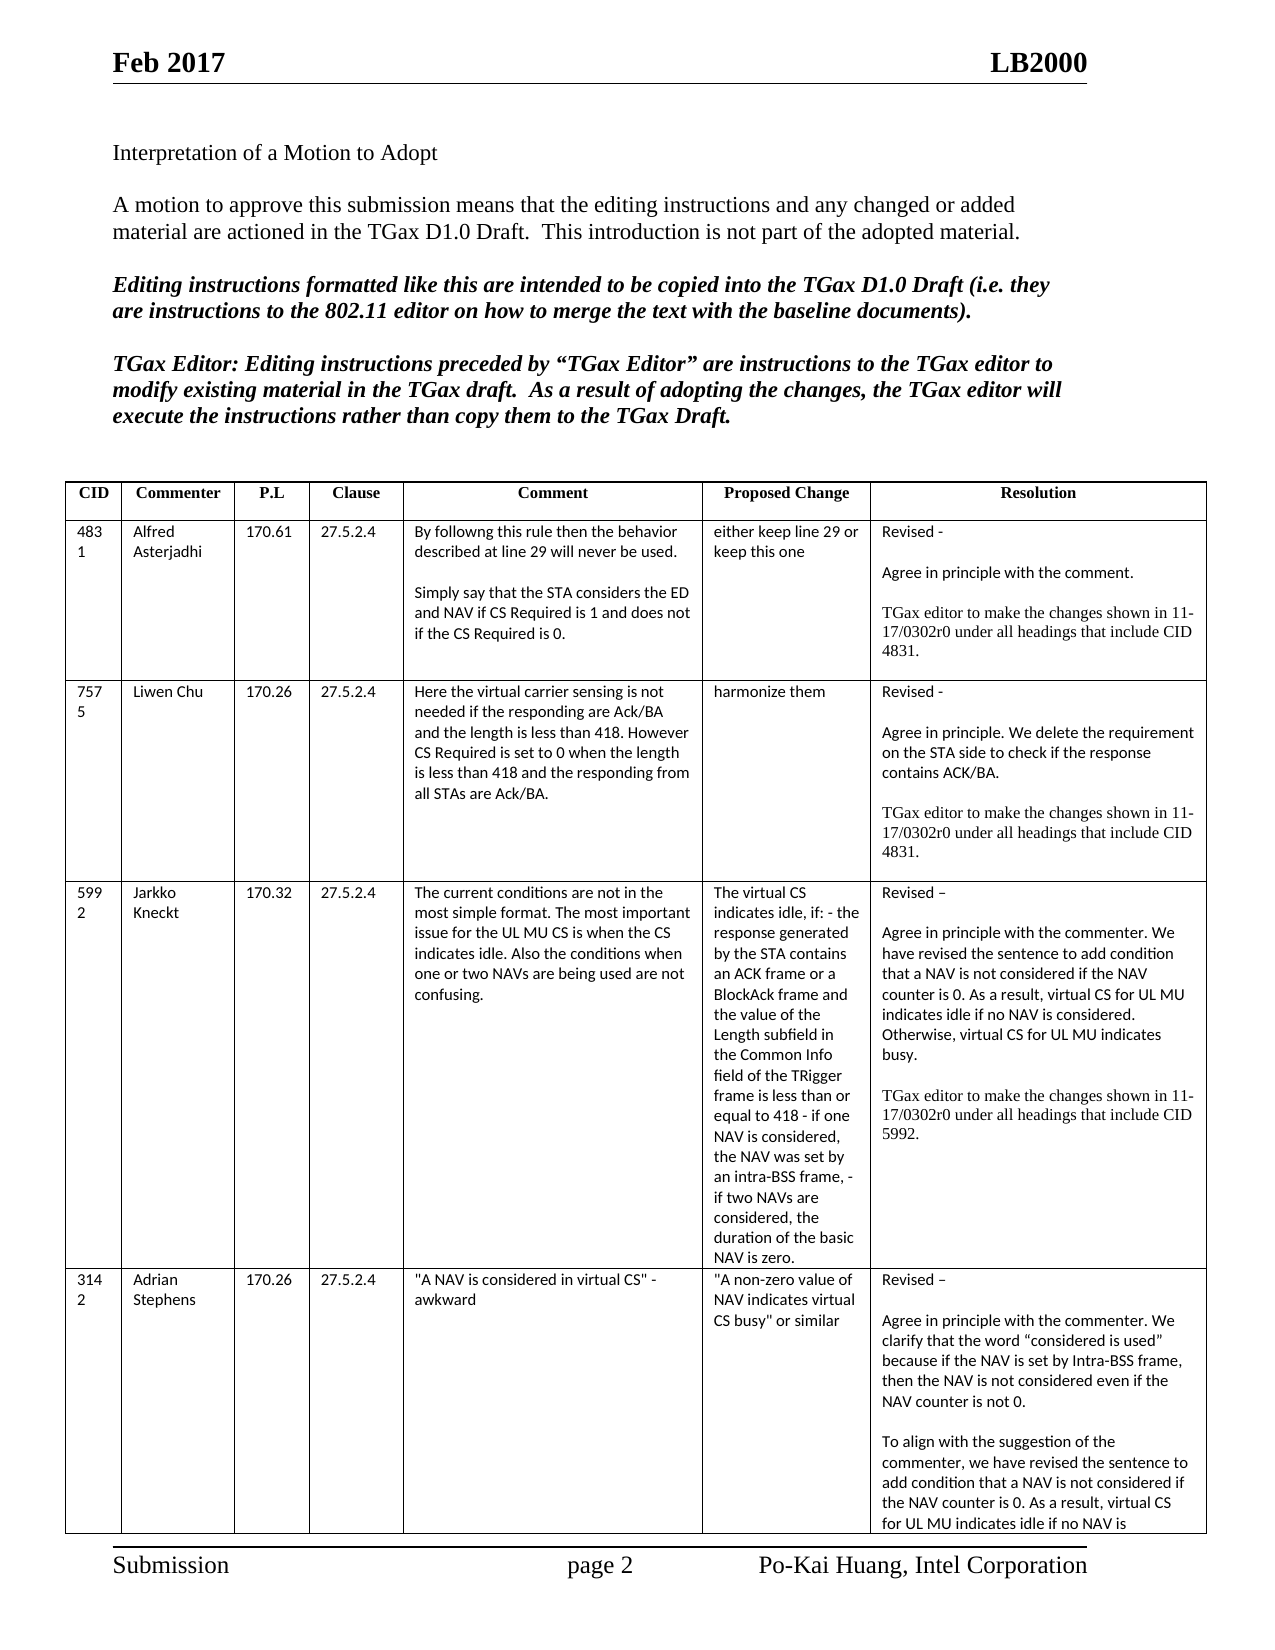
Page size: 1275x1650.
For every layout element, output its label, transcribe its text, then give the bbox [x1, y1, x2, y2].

table_cell Revised - Agree in principle with the comment. TGax editor to make the changes shown in 11-17/0302r0 under all headings that include CID 4831. [871, 521, 1206, 680]
table_header P.L [235, 483, 309, 520]
table_cell either keep line 29 or keep this one [703, 521, 870, 680]
table_cell Adrian Stephens [122, 1269, 234, 1533]
text Interpretation of a Motion to Adopt [112, 139, 1087, 165]
table_cell 27.5.2.4 [310, 681, 403, 881]
table_cell Here the virtual carrier sensing is not needed if the responding are Ack/BA and the length is less than 418. However CS Required is set to 0 when the length is less than 418 and the responding from all STAs are Ack/BA. [404, 681, 702, 881]
table_header Commenter [122, 483, 234, 520]
table_cell The current conditions are not in the most simple format. The most important issue for the UL MU CS is when the CS indicates idle. Also the conditions when one or two NAVs are being used are not confusing. [404, 882, 702, 1268]
table_cell 170.32 [235, 882, 309, 1268]
table_cell The virtual CS indicates idle, if: - the response generated by the STA contains an ACK frame or a BlockAck frame and the value of the Length subfield in the Common Info field of the TRigger frame is less than or equal to 418 - if one NAV is considered, the NAV was set by an intra-BSS frame, - if two NAVs are considered, the duration of the basic NAV is zero. [703, 882, 870, 1268]
table_cell 7575 [66, 681, 121, 881]
table_cell 170.26 [235, 681, 309, 881]
text A motion to approve this submission means that the editing instructions and any changed or added material are actioned in the TGax D1.0 Draft. This introduction is not part of the adopted material. [112, 192, 1087, 244]
table_cell Liwen Chu [122, 681, 234, 881]
table_cell By followng this rule then the behavior described at line 29 will never be used. Simply say that the STA considers the ED and NAV if CS Required is 1 and does not if the CS Required is 0. [404, 521, 702, 680]
table_cell 27.5.2.4 [310, 882, 403, 1268]
table_header Proposed Change [703, 483, 870, 520]
text Editing instructions formatted like this are intended to be copied into the TGax D1.0 Draft (i.e. they are instructions to the 802.11 editor on how to merge the text with the baseline documents). [112, 271, 1087, 323]
text TGax Editor: Editing instructions preceded by “TGax Editor” are instructions to the TGax editor to modify existing material in the TGax draft. As a result of adopting the changes, the TGax editor will execute the instructions rather than copy them to the TGax Draft. [112, 350, 1087, 429]
table_cell 4831 [66, 521, 121, 680]
table_cell "A NAV is considered in virtual CS" - awkward [404, 1269, 702, 1533]
table_cell 3142 [66, 1269, 121, 1533]
table_cell Revised – Agree in principle with the commenter. We have revised the sentence to add condition that a NAV is not considered if the NAV counter is 0. As a result, virtual CS for UL MU indicates idle if no NAV is considered. Otherwise, virtual CS for UL MU indicates busy. TGax editor to make the changes shown in 11-17/0302r0 under all headings that include CID 5992. [871, 882, 1206, 1268]
table_cell 170.61 [235, 521, 309, 680]
table_cell "A non-zero value of NAV indicates virtual CS busy" or similar [703, 1269, 870, 1533]
table_header Comment [404, 483, 702, 520]
table_cell Alfred Asterjadhi [122, 521, 234, 680]
table_header Resolution [871, 483, 1206, 520]
table_cell Revised - Agree in principle. We delete the requirement on the STA side to check if the response contains ACK/BA. TGax editor to make the changes shown in 11-17/0302r0 under all headings that include CID 4831. [871, 681, 1206, 881]
table_cell Jarkko Kneckt [122, 882, 234, 1268]
table_cell 170.26 [235, 1269, 309, 1533]
table_cell 27.5.2.4 [310, 521, 403, 680]
table_header CID [66, 483, 121, 520]
table_header Clause [310, 483, 403, 520]
table_cell 27.5.2.4 [310, 1269, 403, 1533]
table_cell 5992 [66, 882, 121, 1268]
table_cell harmonize them [703, 681, 870, 881]
